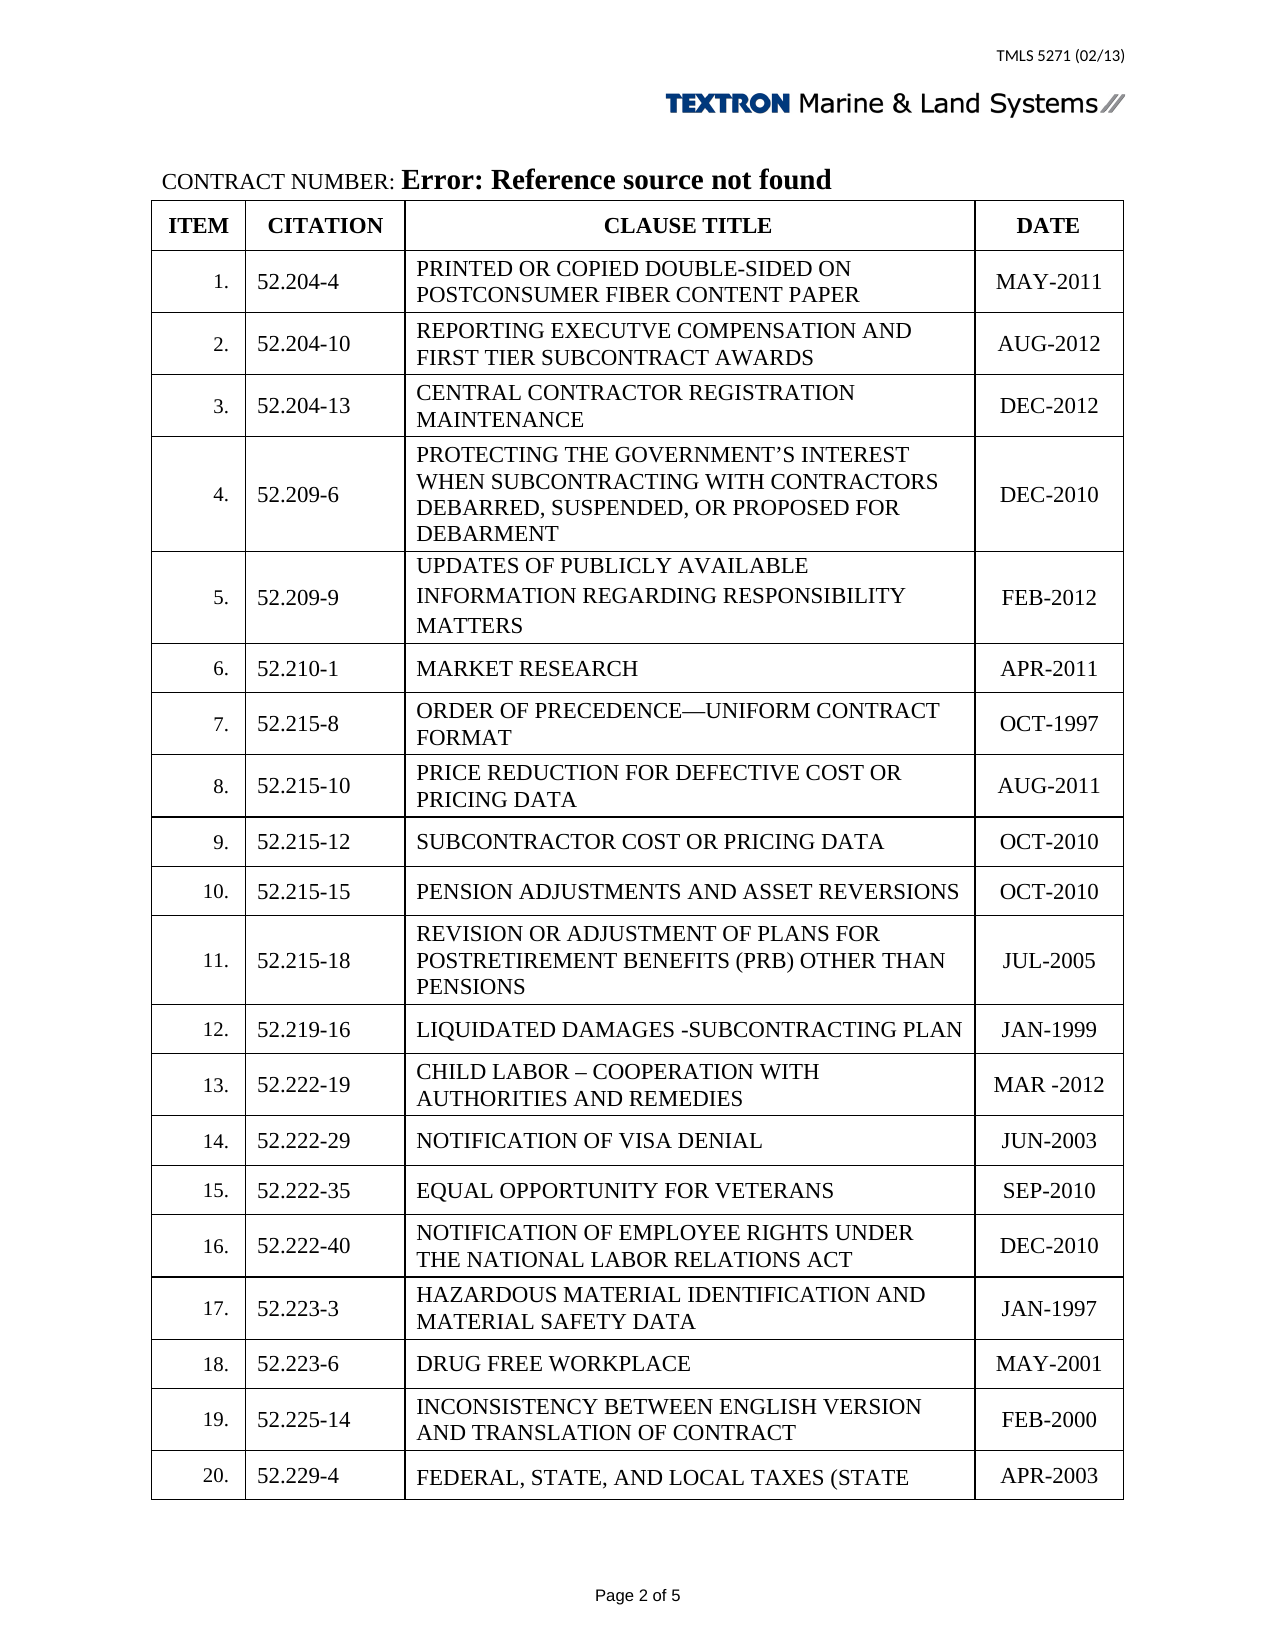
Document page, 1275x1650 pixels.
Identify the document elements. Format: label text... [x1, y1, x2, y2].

table_cell MAY-2001 [976, 1340, 1123, 1388]
table_cell UPDATES OF PUBLICLY AVAILABLE INFORMATION REGARDING RESPONSIBILITY MATTERS [406, 552, 974, 643]
table_cell [152, 818, 245, 866]
table_cell [152, 1340, 245, 1388]
table_cell 52.215-12 [246, 818, 404, 866]
table_cell ITEM [152, 201, 245, 250]
table_cell CHILD LABOR – COOPERATION WITH AUTHORITIES AND REMEDIES [406, 1054, 974, 1115]
table_cell EQUAL OPPORTUNITY FOR VETERANS [406, 1166, 974, 1214]
table_cell JUN-2003 [976, 1116, 1123, 1165]
table_cell LIQUIDATED DAMAGES -SUBCONTRACTING PLAN [406, 1005, 974, 1053]
table_cell SEP-2010 [976, 1166, 1123, 1214]
table_cell REPORTING EXECUTVE COMPENSATION AND FIRST TIER SUBCONTRACT AWARDS [406, 313, 974, 374]
table_cell CENTRAL CONTRACTOR REGISTRATION MAINTENANCE [406, 375, 974, 436]
table_cell JAN-1997 [976, 1278, 1123, 1338]
table_cell [152, 916, 245, 1004]
table_cell [152, 1451, 245, 1499]
table_cell 52.222-19 [246, 1054, 404, 1115]
table_cell CITATION [246, 201, 404, 250]
table_cell REVISION OR ADJUSTMENT OF PLANS FOR POSTRETIREMENT BENEFITS (PRB) OTHER THAN PENSIONS [406, 916, 974, 1004]
table_cell [152, 437, 245, 551]
table_cell 52.225-14 [246, 1389, 404, 1450]
table_cell 52.215-8 [246, 693, 404, 754]
table_cell [152, 251, 245, 312]
table_cell [152, 552, 245, 643]
picture [665, 90, 1125, 121]
table_cell 52.210-1 [246, 644, 404, 692]
table_cell DEC-2012 [976, 375, 1123, 436]
table_cell DEC-2010 [976, 1215, 1123, 1276]
table_cell DRUG FREE WORKPLACE [406, 1340, 974, 1388]
table_cell 52.204-4 [246, 251, 404, 312]
table_cell JAN-1999 [976, 1005, 1123, 1053]
table_cell 52.215-10 [246, 755, 404, 816]
table_cell 52.204-10 [246, 313, 404, 374]
table_cell 52.229-4 [246, 1451, 404, 1499]
table_cell NOTIFICATION OF EMPLOYEE RIGHTS UNDER THE NATIONAL LABOR RELATIONS ACT [406, 1215, 974, 1276]
table_cell PENSION ADJUSTMENTS AND ASSET REVERSIONS [406, 867, 974, 915]
table_cell 52.219-16 [246, 1005, 404, 1053]
table_cell APR-2003 [976, 1451, 1123, 1499]
table_cell SUBCONTRACTOR COST OR PRICING DATA [406, 818, 974, 866]
table_cell OCT-2010 [976, 818, 1123, 866]
table_cell 52.222-35 [246, 1166, 404, 1214]
table_cell FEB-2012 [976, 552, 1123, 643]
table_cell [152, 644, 245, 692]
table_cell PRINTED OR COPIED DOUBLE-SIDED ON POSTCONSUMER FIBER CONTENT PAPER [406, 251, 974, 312]
table_cell 52.204-13 [246, 375, 404, 436]
table_cell [152, 375, 245, 436]
table_cell PRICE REDUCTION FOR DEFECTIVE COST OR PRICING DATA [406, 755, 974, 816]
table_cell MAR -2012 [976, 1054, 1123, 1115]
table_cell [152, 1278, 245, 1338]
table_cell NOTIFICATION OF VISA DENIAL [406, 1116, 974, 1165]
table_cell OCT-1997 [976, 693, 1123, 754]
table_cell 52.223-6 [246, 1340, 404, 1388]
table_cell 52.222-40 [246, 1215, 404, 1276]
table_cell 52.222-29 [246, 1116, 404, 1165]
table_cell MAY-2011 [976, 251, 1123, 312]
table_cell 52.215-15 [246, 867, 404, 915]
table_cell ORDER OF PRECEDENCE—UNIFORM CONTRACT FORMAT [406, 693, 974, 754]
table_cell 52.209-9 [246, 552, 404, 643]
table_cell [152, 1116, 245, 1165]
table_cell APR-2011 [976, 644, 1123, 692]
table_cell INCONSISTENCY BETWEEN ENGLISH VERSION AND TRANSLATION OF CONTRACT [406, 1389, 974, 1450]
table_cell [406, 1451, 974, 1499]
table_cell [152, 1389, 245, 1450]
table_cell MARKET RESEARCH [406, 644, 974, 692]
table_cell [152, 1054, 245, 1115]
table_cell OCT-2010 [976, 867, 1123, 915]
table_cell [152, 1166, 245, 1214]
table_cell 52.209-6 [246, 437, 404, 551]
table_cell [152, 313, 245, 374]
table_cell [152, 693, 245, 754]
table_cell HAZARDOUS MATERIAL IDENTIFICATION AND MATERIAL SAFETY DATA [406, 1278, 974, 1338]
table_cell PROTECTING THE GOVERNMENT’S INTEREST WHEN SUBCONTRACTING WITH CONTRACTORS DEBARRED, SUSPENDED, OR PROPOSED FOR DEBARMENT [406, 437, 974, 551]
table_cell [152, 867, 245, 915]
table_cell FEB-2000 [976, 1389, 1123, 1450]
table_cell JUL-2005 [976, 916, 1123, 1004]
table_cell [152, 755, 245, 816]
table_cell [152, 1215, 245, 1276]
table_cell DATE [976, 201, 1123, 250]
table_cell CLAUSE TITLE [406, 201, 974, 250]
table_cell 52.223-3 [246, 1278, 404, 1338]
table_cell DEC-2010 [976, 437, 1123, 551]
table_cell AUG-2012 [976, 313, 1123, 374]
table_cell [152, 1005, 245, 1053]
table_cell AUG-2011 [976, 755, 1123, 816]
table_cell 52.215-18 [246, 916, 404, 1004]
